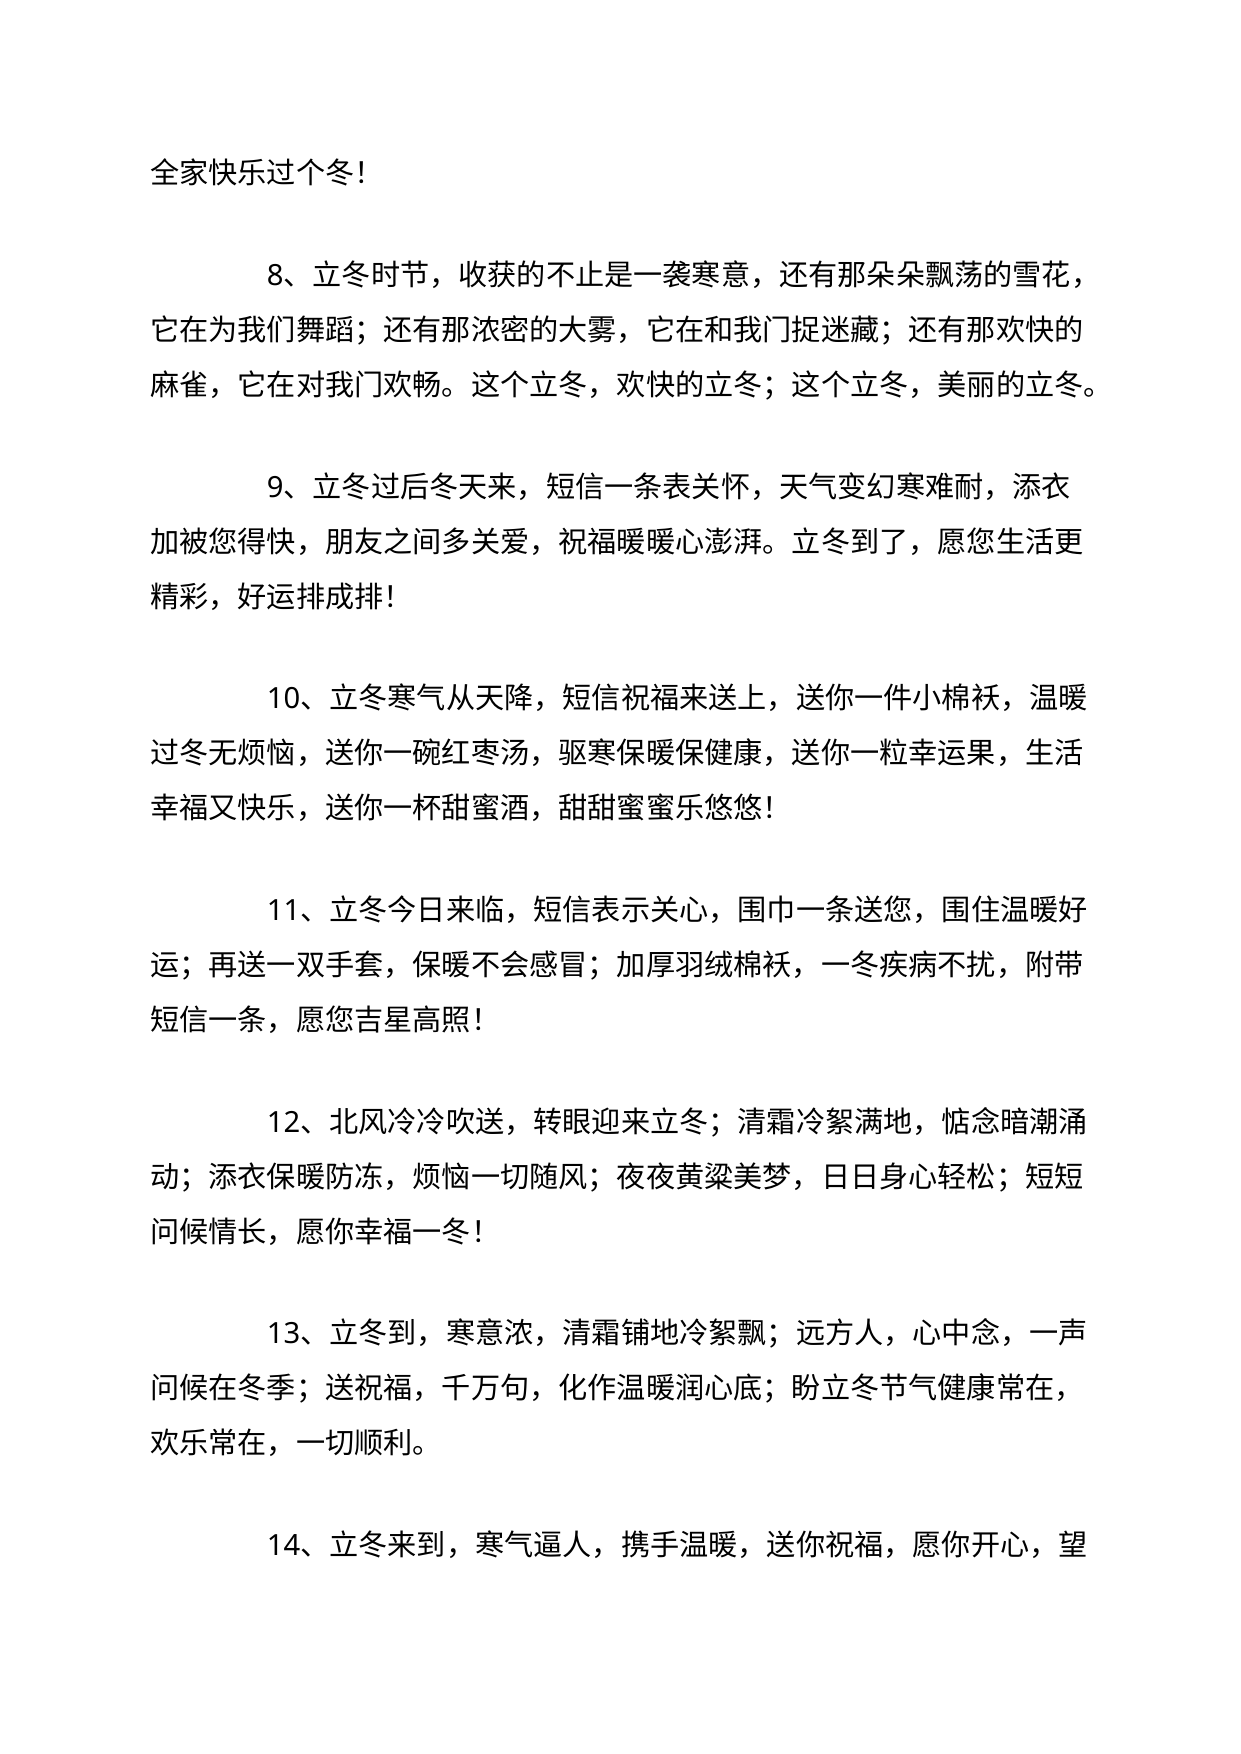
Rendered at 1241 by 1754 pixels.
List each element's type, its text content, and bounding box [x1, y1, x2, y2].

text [150, 1522, 1090, 1564]
text 12、北风冷冷吹送，转眼迎来立冬；清霜冷絮满地，惦念暗潮涌动；添衣保暖防冻，烦恼一切随风；夜夜黄粱美梦，日日身心轻松；短短问候情长，愿你幸福一冬！ [150, 1098, 1090, 1251]
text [150, 150, 1090, 192]
text 11、立冬今日来临，短信表示关心，围巾一条送您，围住温暖好运；再送一双手套，保暖不会感冒；加厚羽绒棉袄，一冬疾病不扰，附带短信一条，愿您吉星高照！ [150, 887, 1090, 1039]
text 10、立冬寒气从天降，短信祝福来送上，送你一件小棉袄，温暖过冬无烦恼，送你一碗红枣汤，驱寒保暖保健康，送你一粒幸运果，生活幸福又快乐，送你一杯甜蜜酒，甜甜蜜蜜乐悠悠！ [150, 675, 1090, 827]
text 9、立冬过后冬天来，短信一条表关怀，天气变幻寒难耐，添衣加被您得快，朋友之间多关爱，祝福暖暖心澎湃。立冬到了，愿您生活更精彩，好运排成排！ [150, 463, 1090, 616]
text 8、立冬时节，收获的不止是一袭寒意，还有那朵朵飘荡的雪花，它在为我们舞蹈；还有那浓密的大雾，它在和我门捉迷藏；还有那欢快的麻雀，它在对我门欢畅。这个立冬，欢快的立冬；这个立冬，美丽的立冬。 [150, 252, 1090, 404]
text 13、立冬到，寒意浓，清霜铺地冷絮飘；远方人，心中念，一声问候在冬季；送祝福，千万句，化作温暖润心底；盼立冬节气健康常在，欢乐常在，一切顺利。 [150, 1310, 1090, 1462]
